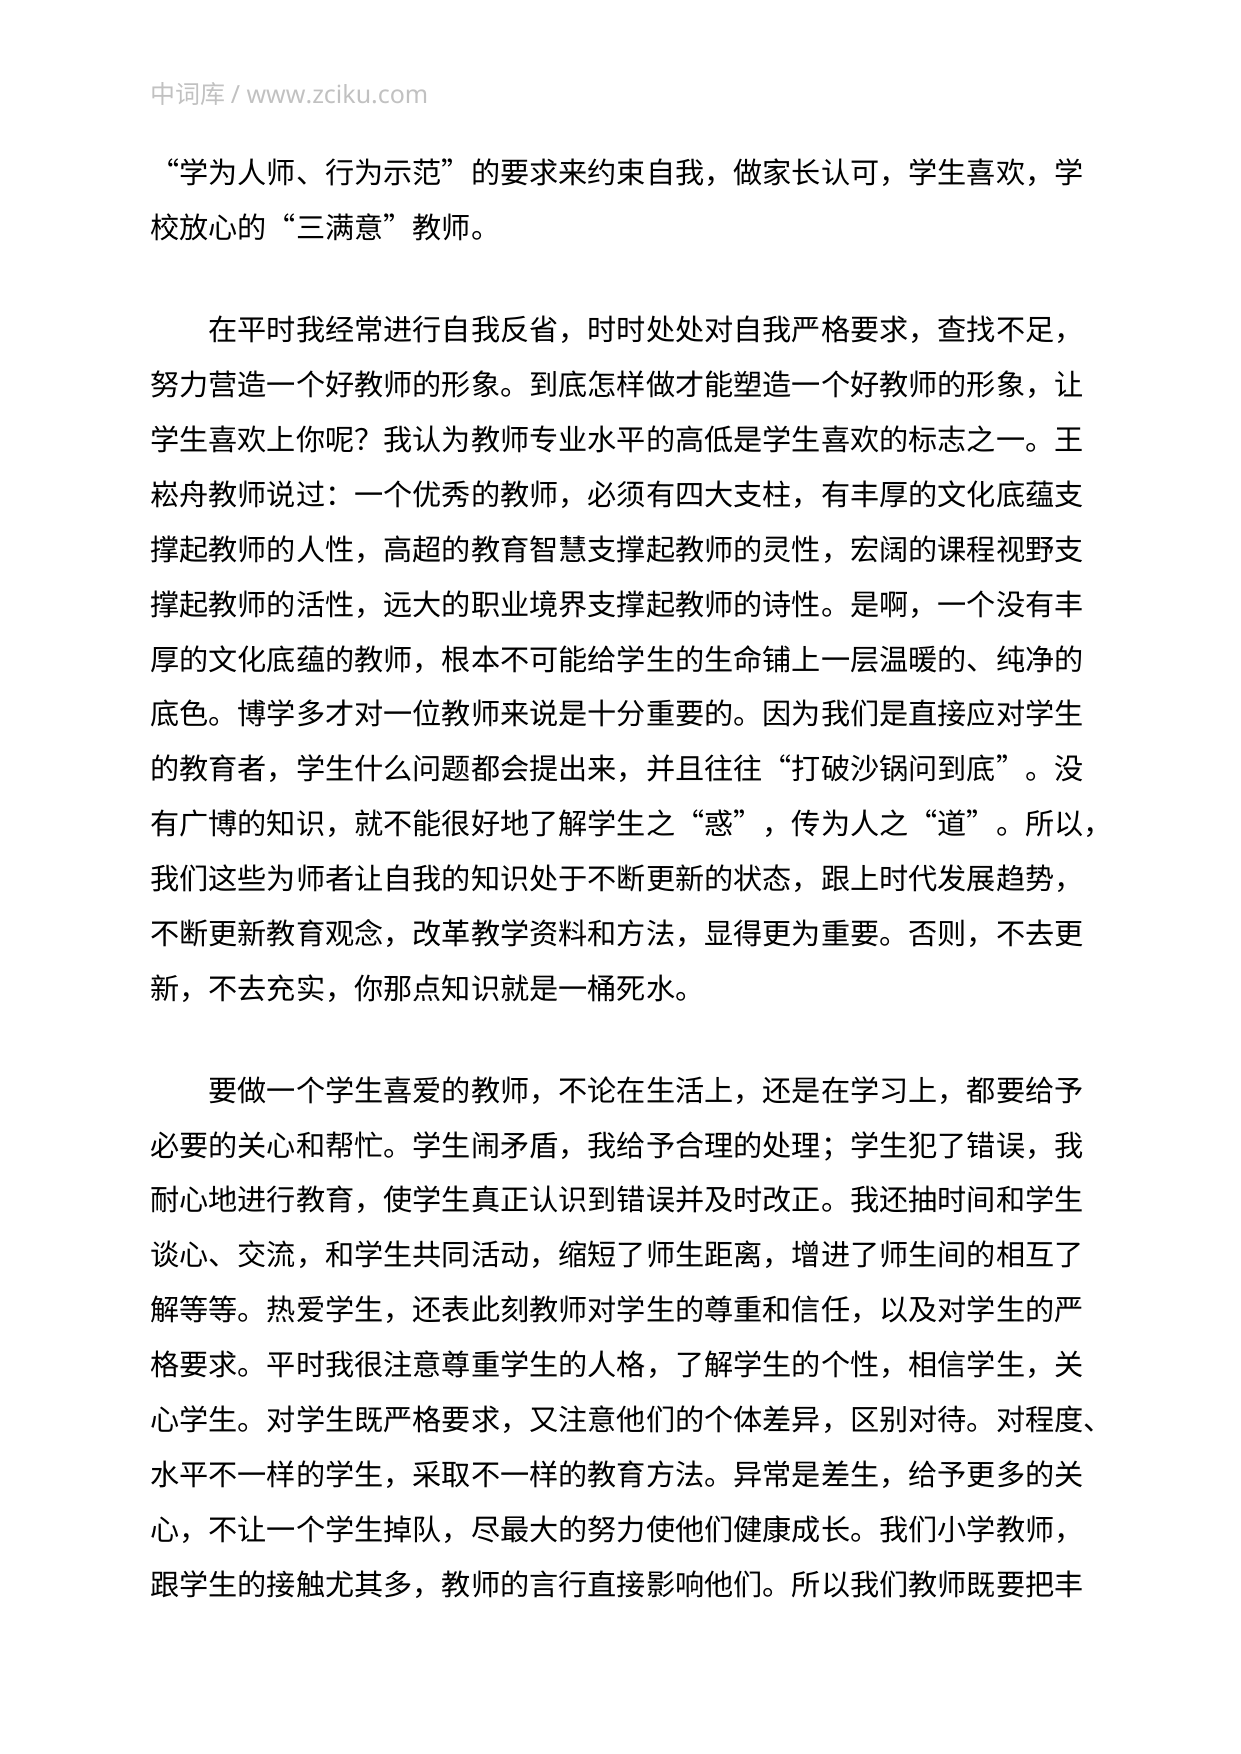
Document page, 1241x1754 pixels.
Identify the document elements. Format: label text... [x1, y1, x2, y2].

text 在平时我经常进行自我反省，时时处处对自我严格要求，查找不足，努力营造一个好教师的形象。到底怎样做才能塑造一个好教师的形象，让学生喜欢上你呢？我认为教师专业水平的高低是学生喜欢的标志之一。王崧舟教师说过：一个优秀的教师，必须有四大支柱，有丰厚的文化底蕴支撑起教师的人性，高超的教育智慧支撑起教师的灵性，宏阔的课程视野支撑起教师的活性，远大的职业境界支撑起教师的诗性。是啊，一个没有丰厚的文化底蕴的教师，根本不可能给学生的生命铺上一层温暖的、纯净的底色。博学多才对一位教师来说是十分重要的。因为我们是直接应对学生的教育者，学生什么问题都会提出来，并且往往“打破沙锅问到底”。没有广博的知识，就不能很好地了解学生之“惑”，传为人之“道”。所以，我们这些为师者让自我的知识处于不断更新的状态，跟上时代发展趋势，不断更新教育观念，改革教学资料和方法，显得更为重要。否则，不去更新，不去充实，你那点知识就是一桶死水。 [150, 307, 1090, 1008]
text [150, 150, 1090, 247]
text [150, 1067, 1090, 1603]
